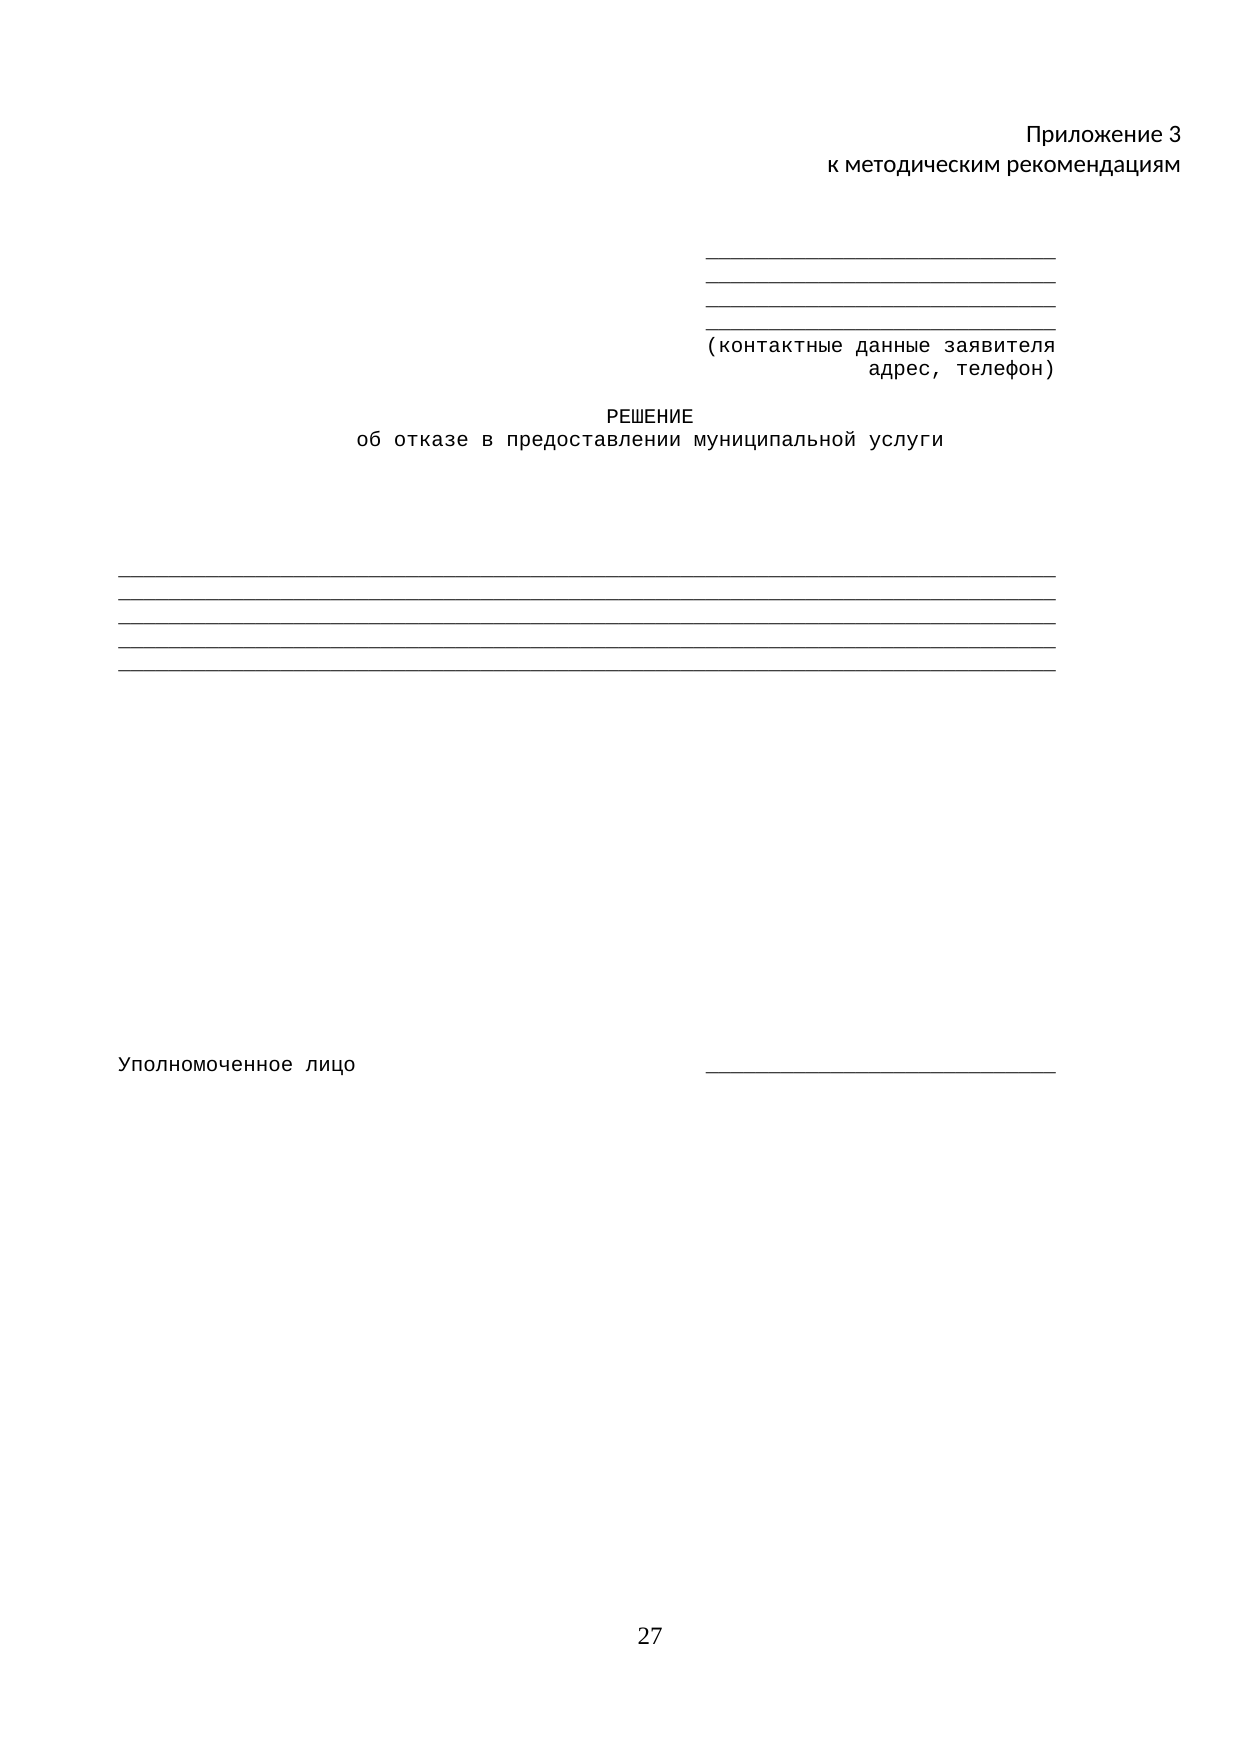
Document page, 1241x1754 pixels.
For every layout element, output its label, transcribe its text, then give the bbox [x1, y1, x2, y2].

text ___________________________________________________________________________ [118, 652, 1181, 676]
text адрес, телефон) [118, 358, 1181, 382]
text ____________________________ [118, 264, 1181, 287]
text ___________________________________________________________________________ [118, 581, 1181, 605]
text (контактные данные заявителя [118, 335, 1181, 358]
text к методическим рекомендациям [118, 149, 1181, 179]
text ____________________________ [118, 240, 1181, 264]
text РЕШЕНИЕ [118, 406, 1181, 429]
text ___________________________________________________________________________ [118, 605, 1181, 629]
text ____________________________ [118, 287, 1181, 311]
text Уполномоченное лицо ____________________________ [118, 1054, 1181, 1078]
text об отказе в предоставлении муниципальной услуги [118, 429, 1181, 453]
text Приложение 3 [118, 118, 1181, 149]
text ___________________________________________________________________________ [118, 558, 1181, 581]
text ____________________________ [118, 311, 1181, 335]
text ___________________________________________________________________________ [118, 629, 1181, 652]
